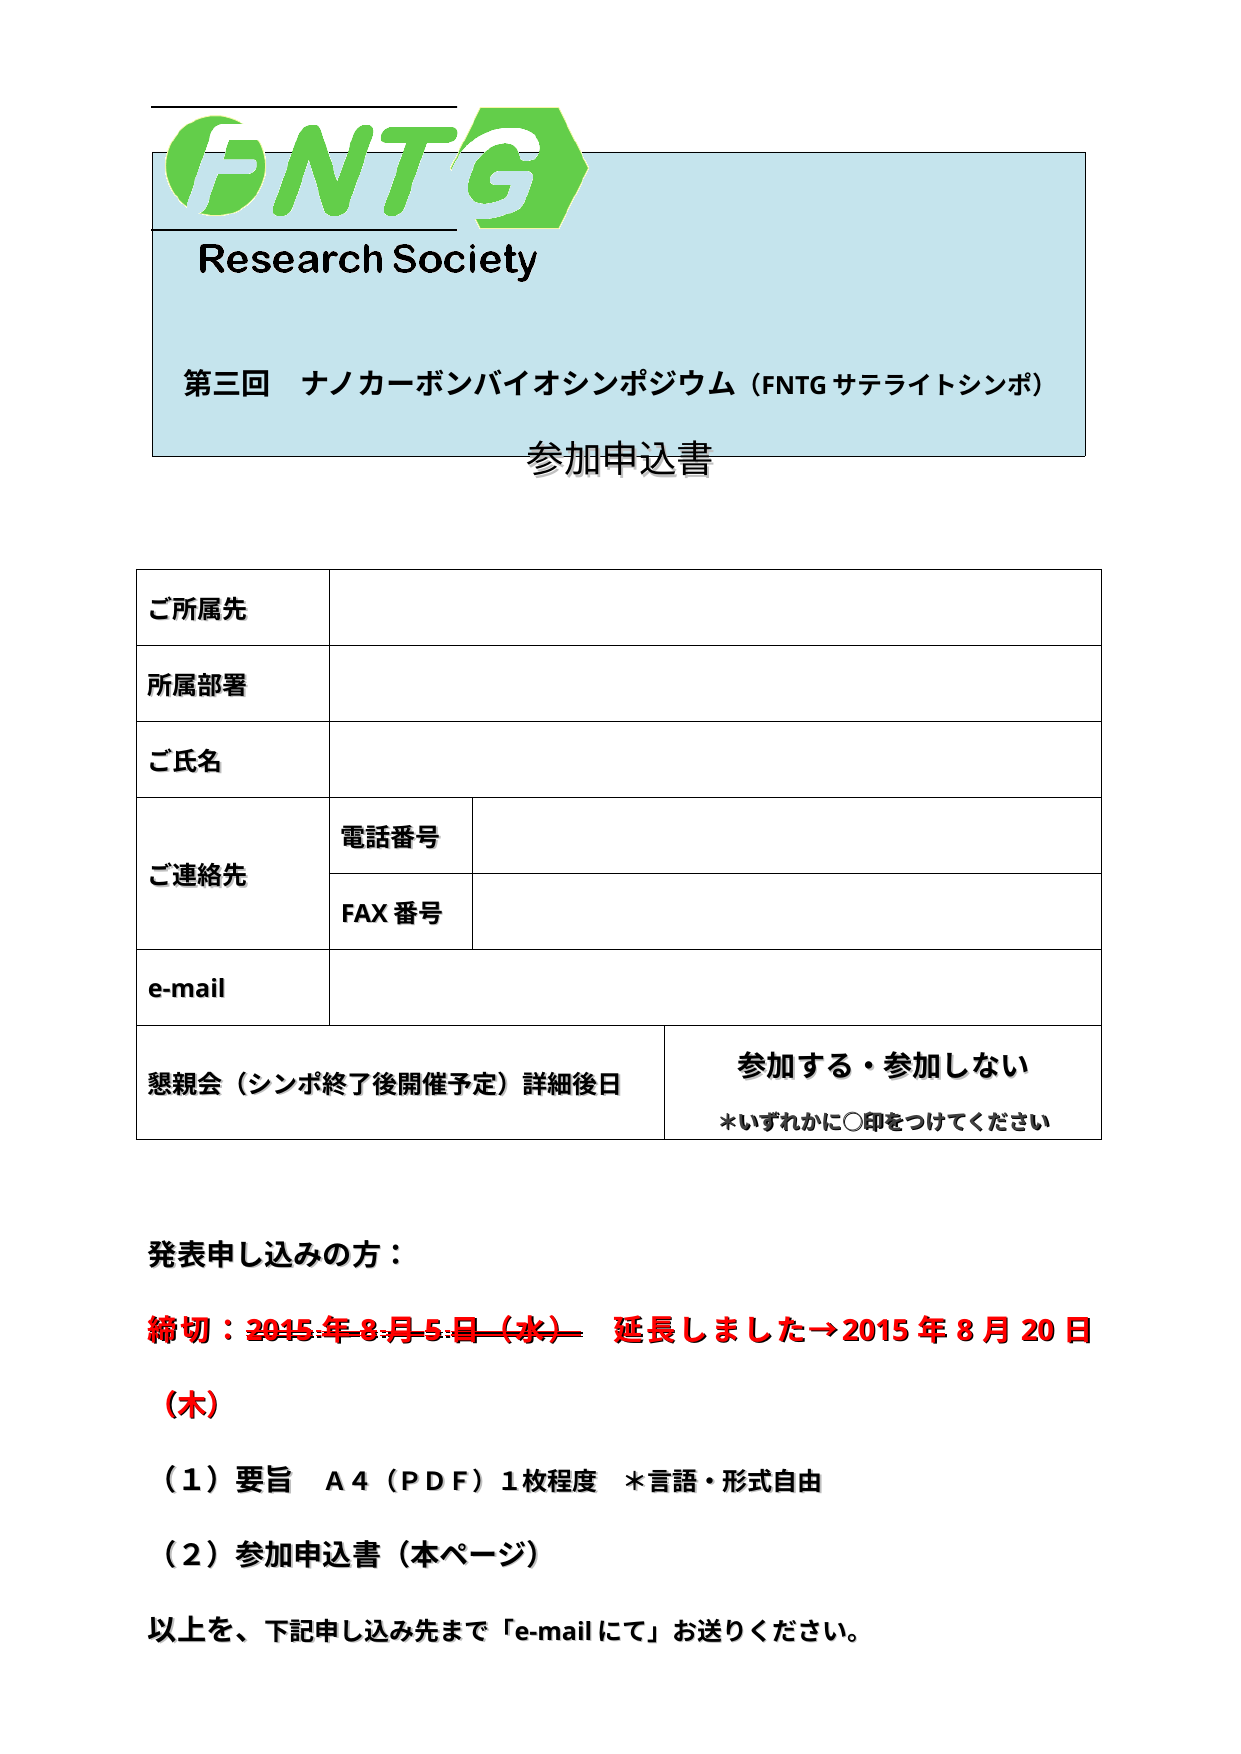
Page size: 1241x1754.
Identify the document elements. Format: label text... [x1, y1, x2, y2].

text （２）参加申込書（本ページ） [148, 1515, 1092, 1590]
table_header ご所属先 [137, 570, 329, 645]
table_header [330, 570, 1101, 645]
table_cell [330, 950, 1101, 1025]
table_cell [473, 874, 1101, 949]
table_cell 所属部署 [137, 646, 329, 721]
table_cell 参加する・参加しない ＊いずれかに○印をつけてください [665, 1026, 1101, 1139]
text 以上を、下記申し込み先まで「e-mailにて」お送りください。 [148, 1590, 1092, 1665]
text 締切：2015年8月5日（水） 延長しました→2015年8月20日（木） [148, 1290, 1092, 1440]
table_cell [473, 798, 1101, 873]
table_cell ご氏名 [137, 722, 329, 797]
text 発表申し込みの方： [148, 1215, 1092, 1290]
table_cell 電話番号 [330, 798, 472, 873]
picture [132, 89, 598, 285]
text 参加申込書 [148, 419, 1092, 494]
table_cell ご連絡先 [137, 798, 329, 949]
table_cell [330, 646, 1101, 721]
text （１）要旨 Ａ４（ＰＤＦ）１枚程度 ＊言語・形式自由 [148, 1440, 1092, 1515]
table_cell FAX番号 [330, 874, 472, 949]
text 第三回 ナノカーボンバイオシンポジウム（FNTGサテライトシンポ） [148, 344, 1092, 419]
table_cell [330, 722, 1101, 797]
table_cell 懇親会（シンポ終了後開催予定）詳細後日 [137, 1026, 664, 1139]
table_cell e-mail [137, 950, 329, 1025]
